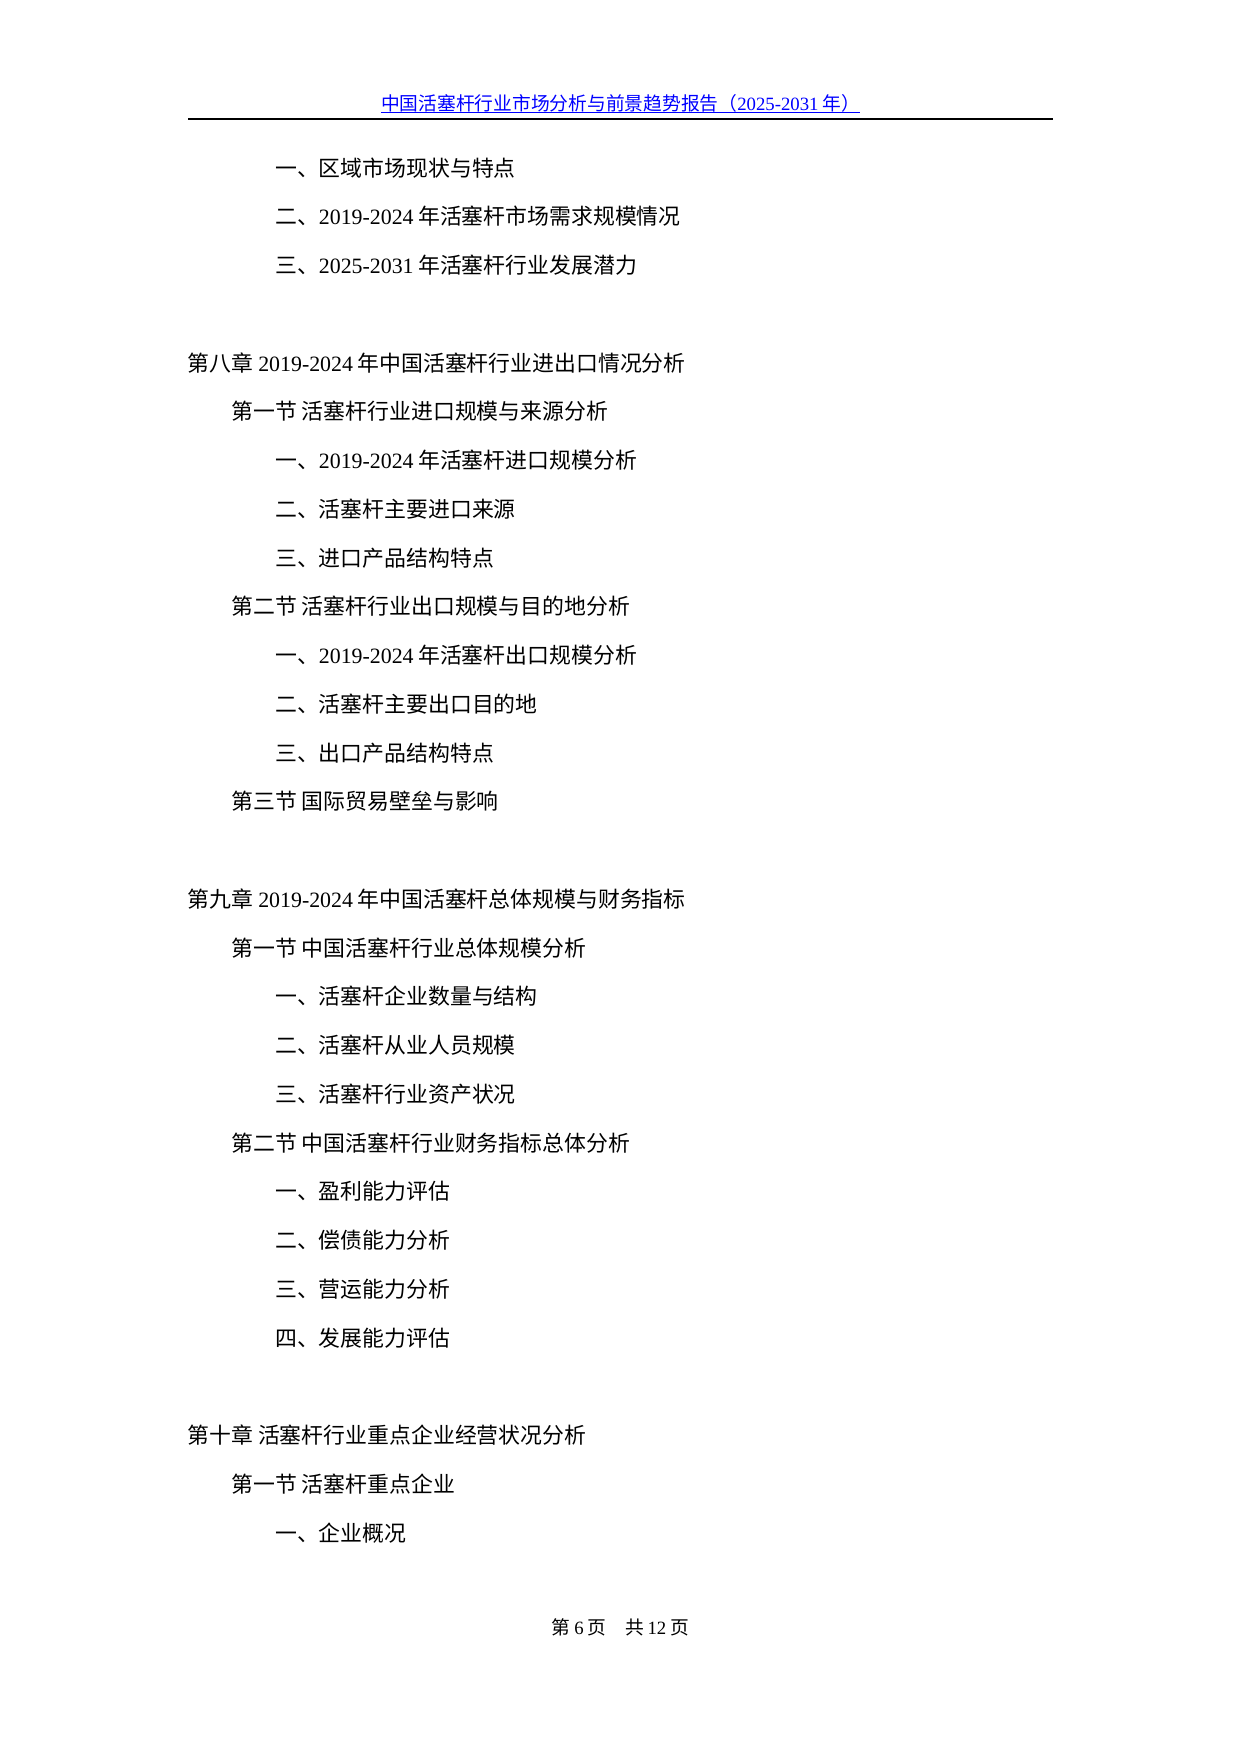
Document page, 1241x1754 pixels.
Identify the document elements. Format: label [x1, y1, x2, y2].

text [187, 150, 1053, 1548]
